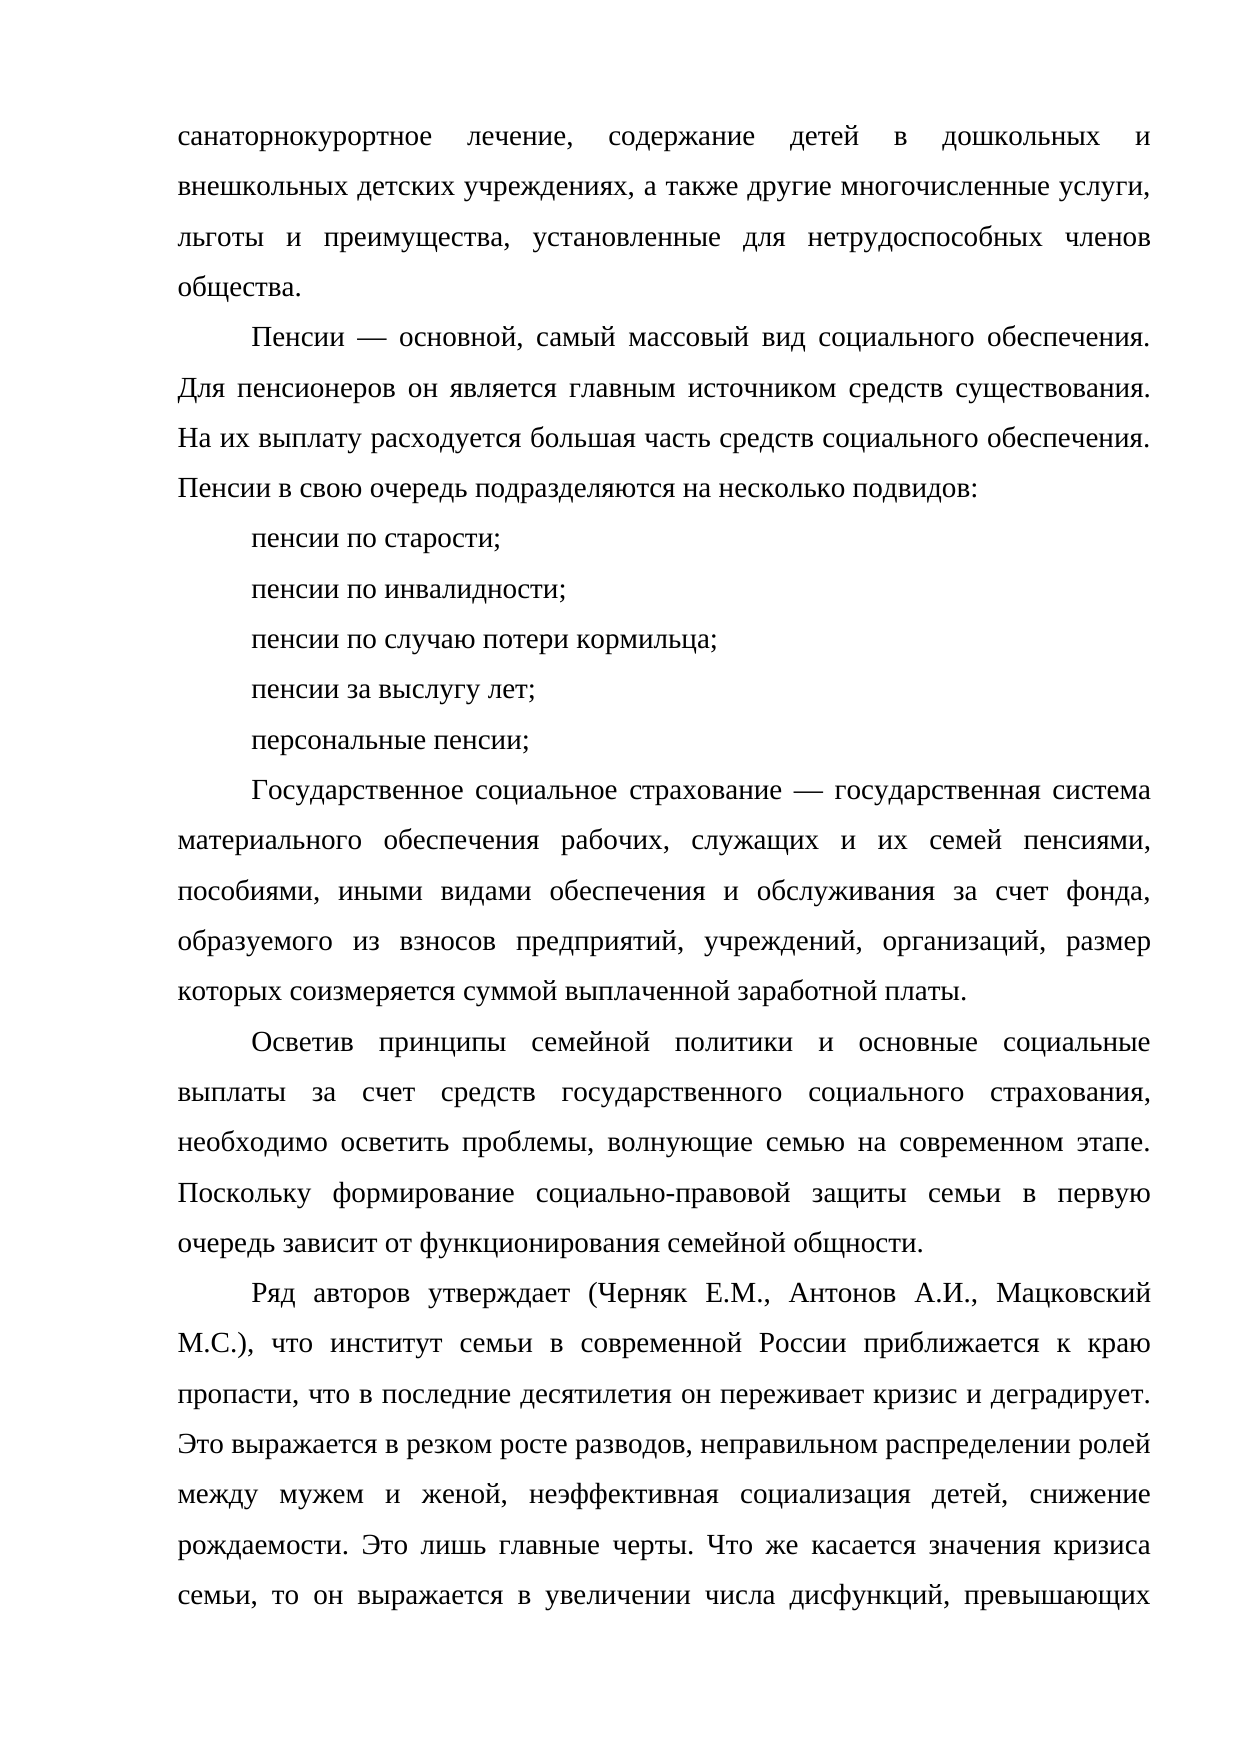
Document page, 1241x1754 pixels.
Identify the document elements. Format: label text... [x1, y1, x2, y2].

text Государственное социальное страхование — государственная система материального обеспечения рабочих, служащих и их семей пенсиями, пособиями, иными видами обеспечения и обслуживания за счет фонда, образуемого из взносов предприятий, учреждений, организаций, размер которых соизмеряется суммой выплаченной заработной платы. [177, 772, 1152, 1007]
text пенсии по инвалидности; [177, 571, 1152, 604]
text Пенсии — основной, самый массовый вид социального обеспечения. Для пенсионеров он является главным источником средств существования. На их выплату расходуется большая часть средств социального обеспечения. Пенсии в свою очередь подразделяются на несколько подвидов: [177, 319, 1152, 504]
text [177, 118, 1152, 303]
text пенсии по случаю потери кормильца; [177, 621, 1152, 655]
text пенсии за выслугу лет; [177, 672, 1152, 705]
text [177, 1275, 1152, 1611]
text Осветив принципы семейной политики и основные социальные выплаты за счет средств государственного социального страхования, необходимо осветить проблемы, волнующие семью на современном этапе. Поскольку формирование социально-правовой защиты семьи в первую очередь зависит от функционирования семейной общности. [177, 1024, 1152, 1258]
text персональные пенсии; [177, 722, 1152, 755]
text пенсии по старости; [177, 521, 1152, 554]
